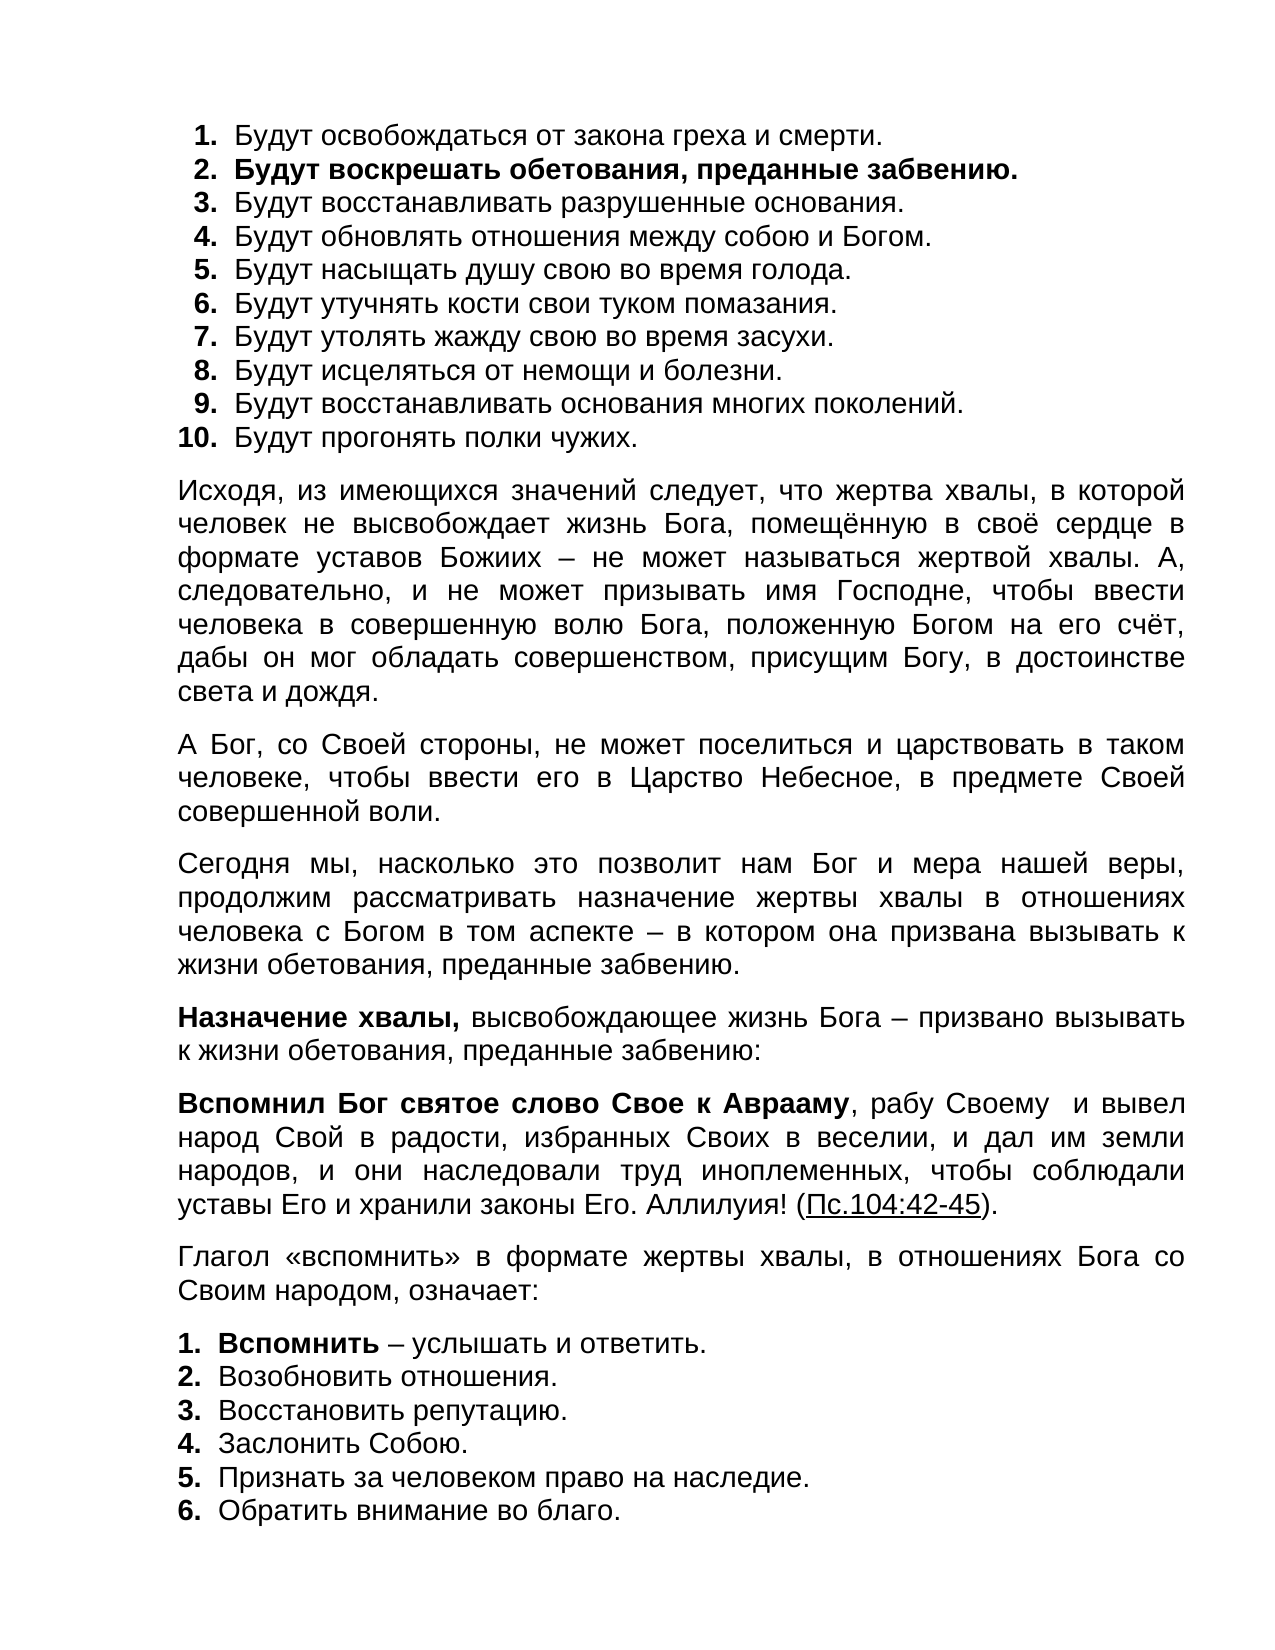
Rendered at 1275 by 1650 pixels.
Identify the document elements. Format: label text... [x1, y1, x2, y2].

text 3. Восстановить репутацию. [177, 1393, 1186, 1426]
text Исходя, из имеющихся значений следует, что жертва хвалы, в которой человек не высвобождает жизнь Бога, помещённую в своё сердце в формате уставов Божиих – не может называться жертвой хвалы. А, следовательно, и не может призывать имя Господне, чтобы ввести человека в совершенную волю Бога, положенную Богом на его счёт, дабы он мог обладать совершенством, присущим Богу, в достоинстве света и дождя. [177, 473, 1186, 707]
text 9. Будут восстанавливать основания многих поколений. [177, 386, 1186, 420]
text А Бог, со Своей стороны, не может поселиться и царствовать в таком человеке, чтобы ввести его в Царство Небесное, в предмете Своей совершенной воли. [177, 727, 1186, 827]
text Глагол «вспомнить» в формате жертвы хвалы, в отношениях Бога со Своим народом, означает: [177, 1239, 1186, 1306]
text 5. Будут насыщать душу свою во время голода. [177, 252, 1186, 286]
text 2. Будут воскрешать обетования, преданные забвению. [177, 152, 1186, 185]
text 4. Заслонить Собою. [177, 1426, 1186, 1460]
text Назначение хвалы, высвобождающее жизнь Бога – призвано вызывать к жизни обетования, преданные забвению: [177, 1000, 1186, 1067]
text Вспомнил Бог святое слово Свое к Аврааму, рабу Своему и вывел народ Свой в радости, избранных Своих в веселии, и дал им земли народов, и они наследовали труд иноплеменных, чтобы соблюдали уставы Его и хранили законы Его. Аллилуия! (Пс.104:42-45). [177, 1086, 1186, 1220]
text 8. Будут исцеляться от немощи и болезни. [177, 353, 1186, 386]
text 6. Обратить внимание во благо. [177, 1493, 1186, 1527]
text 1. Будут освобождаться от закона греха и смерти. [177, 118, 1186, 152]
text 4. Будут обновлять отношения между собою и Богом. [177, 219, 1186, 252]
text 5. Признать за человеком право на наследие. [177, 1460, 1186, 1493]
text 10. Будут прогонять полки чужих. [177, 420, 1186, 453]
text 3. Будут восстанавливать разрушенные основания. [177, 185, 1186, 219]
text Сегодня мы, насколько это позволит нам Бог и мера нашей веры, продолжим рассматривать назначение жертвы хвалы в отношениях человека с Богом в том аспекте – в котором она призвана вызывать к жизни обетования, преданные забвению. [177, 846, 1186, 981]
text 6. Будут утучнять кости свои туком помазания. [177, 286, 1186, 319]
text 7. Будут утолять жажду свою во время засухи. [177, 319, 1186, 353]
text 2. Возобновить отношения. [177, 1359, 1186, 1393]
text 1. Вспомнить – услышать и ответить. [177, 1326, 1186, 1359]
